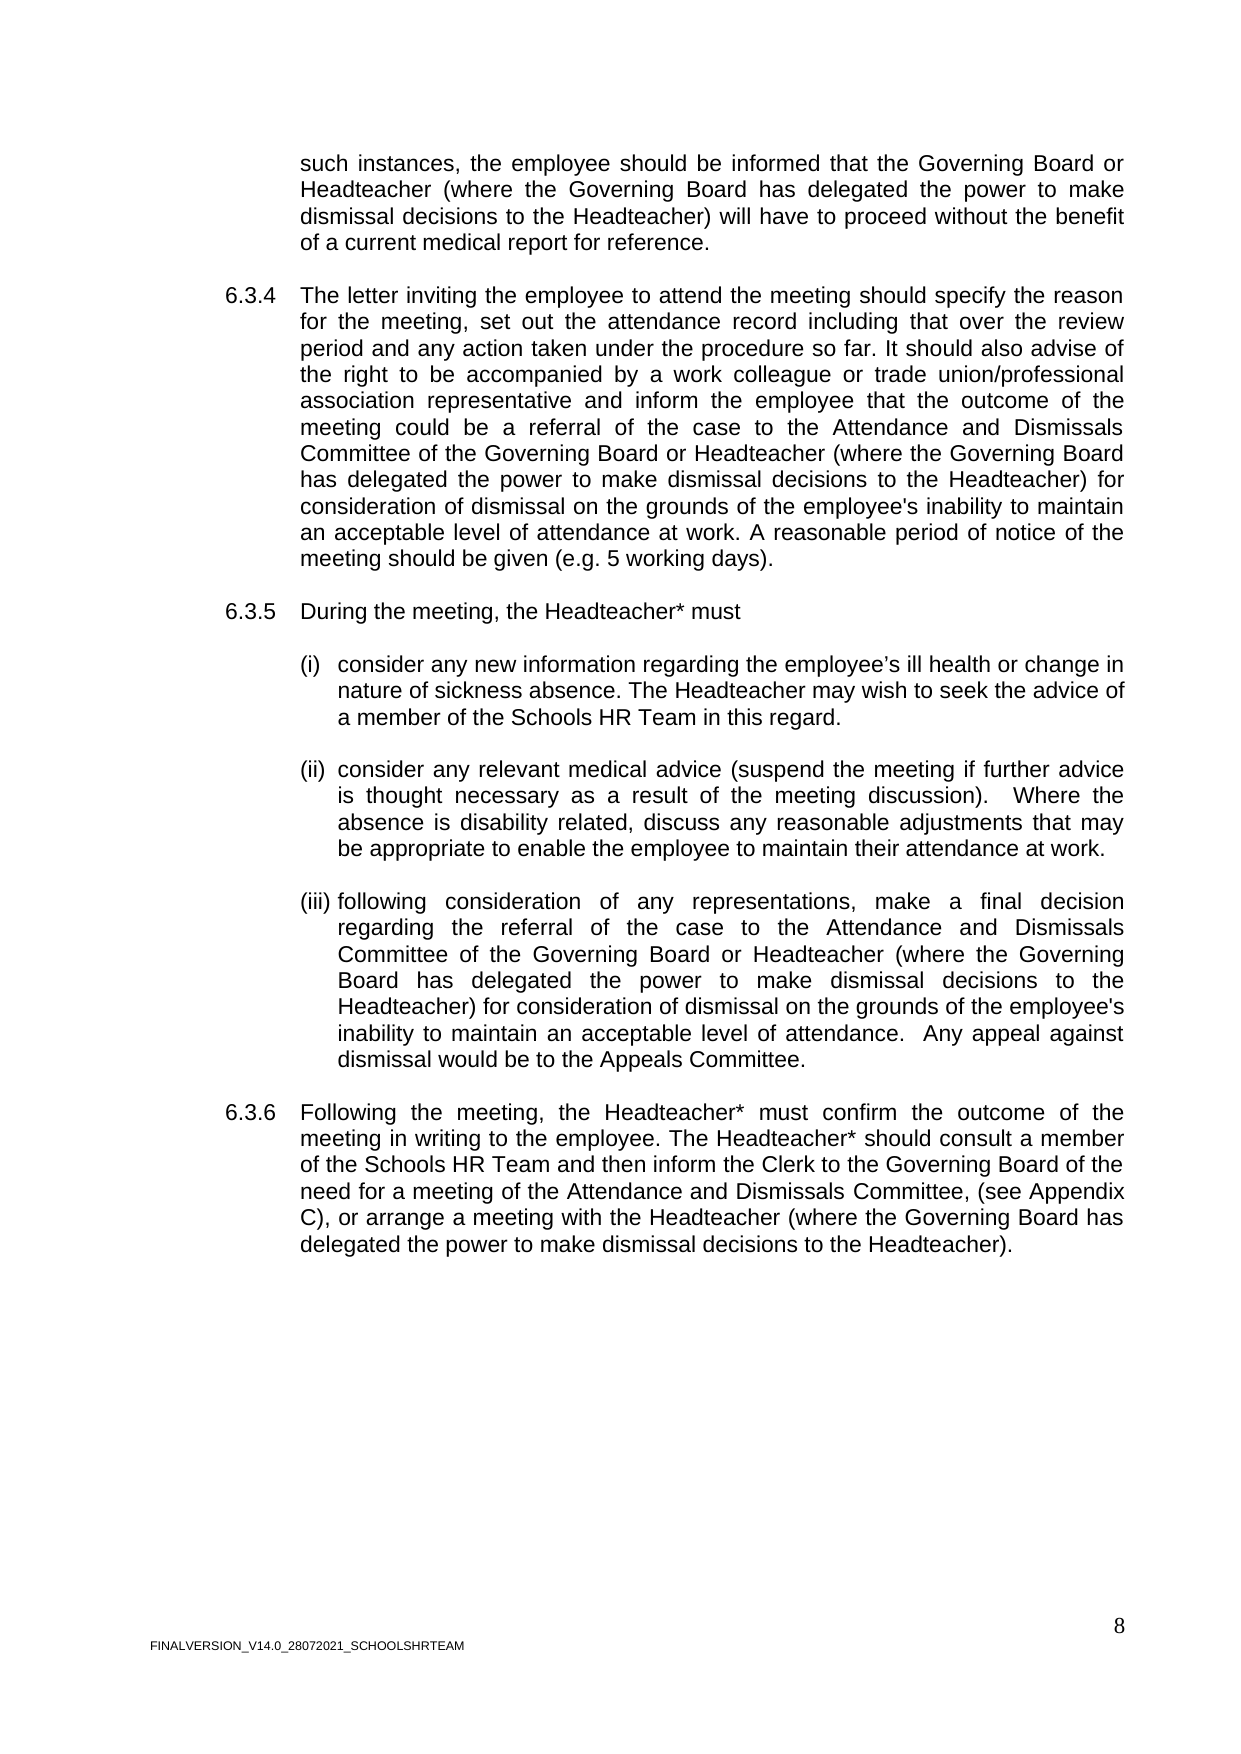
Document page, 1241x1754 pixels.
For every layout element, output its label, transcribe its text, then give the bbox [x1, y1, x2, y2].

list consider any relevant medical advice (suspend the meeting if further advice is thought necessary as a result of the meeting discussion). Where the absence is disability related, discuss any reasonable adjustments that may be appropriate to enable the employee to maintain their attendance at work. [300, 756, 1125, 862]
list following consideration of any representations, make a final decision regarding the referral of the case to the Attendance and Dismissals Committee of the Governing Board or Headteacher (where the Governing Board has delegated the power to make dismissal decisions to the Headteacher) for consideration of dismissal on the grounds of the employee's inability to maintain an acceptable level of attendance. Any appeal against dismissal would be to the Appeals Committee. [300, 888, 1125, 1072]
text 6.3.5 During the meeting, the Headteacher* must [225, 598, 1125, 624]
text 6.3.6 Following the meeting, the Headteacher* must confirm the outcome of the meeting in writing to the employee. The Headteacher* should consult a member of the Schools HR Team and then inform the Clerk to the Governing Board of the need for a meeting of the Attendance and Dismissals Committee, (see Appendix C), or arrange a meeting with the Headteacher (where the Governing Board has delegated the power to make dismissal decisions to the Headteacher). [225, 1099, 1125, 1257]
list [225, 150, 1125, 255]
text 6.3.4 The letter inviting the employee to attend the meeting should specify the reason for the meeting, set out the attendance record including that over the review period and any action taken under the procedure so far. It should also advise of the right to be accompanied by a work colleague or trade union/professional association representative and inform the employee that the outcome of the meeting could be a referral of the case to the Attendance and Dismissals Committee of the Governing Board or Headteacher (where the Governing Board has delegated the power to make dismissal decisions to the Headteacher) for consideration of dismissal on the grounds of the employee's inability to maintain an acceptable level of attendance at work. A reasonable period of notice of the meeting should be given (e.g. 5 working days). [225, 282, 1125, 572]
list consider any new information regarding the employee’s ill health or change in nature of sickness absence. The Headteacher may wish to seek the advice of a member of the Schools HR Team in this regard. [300, 651, 1125, 730]
